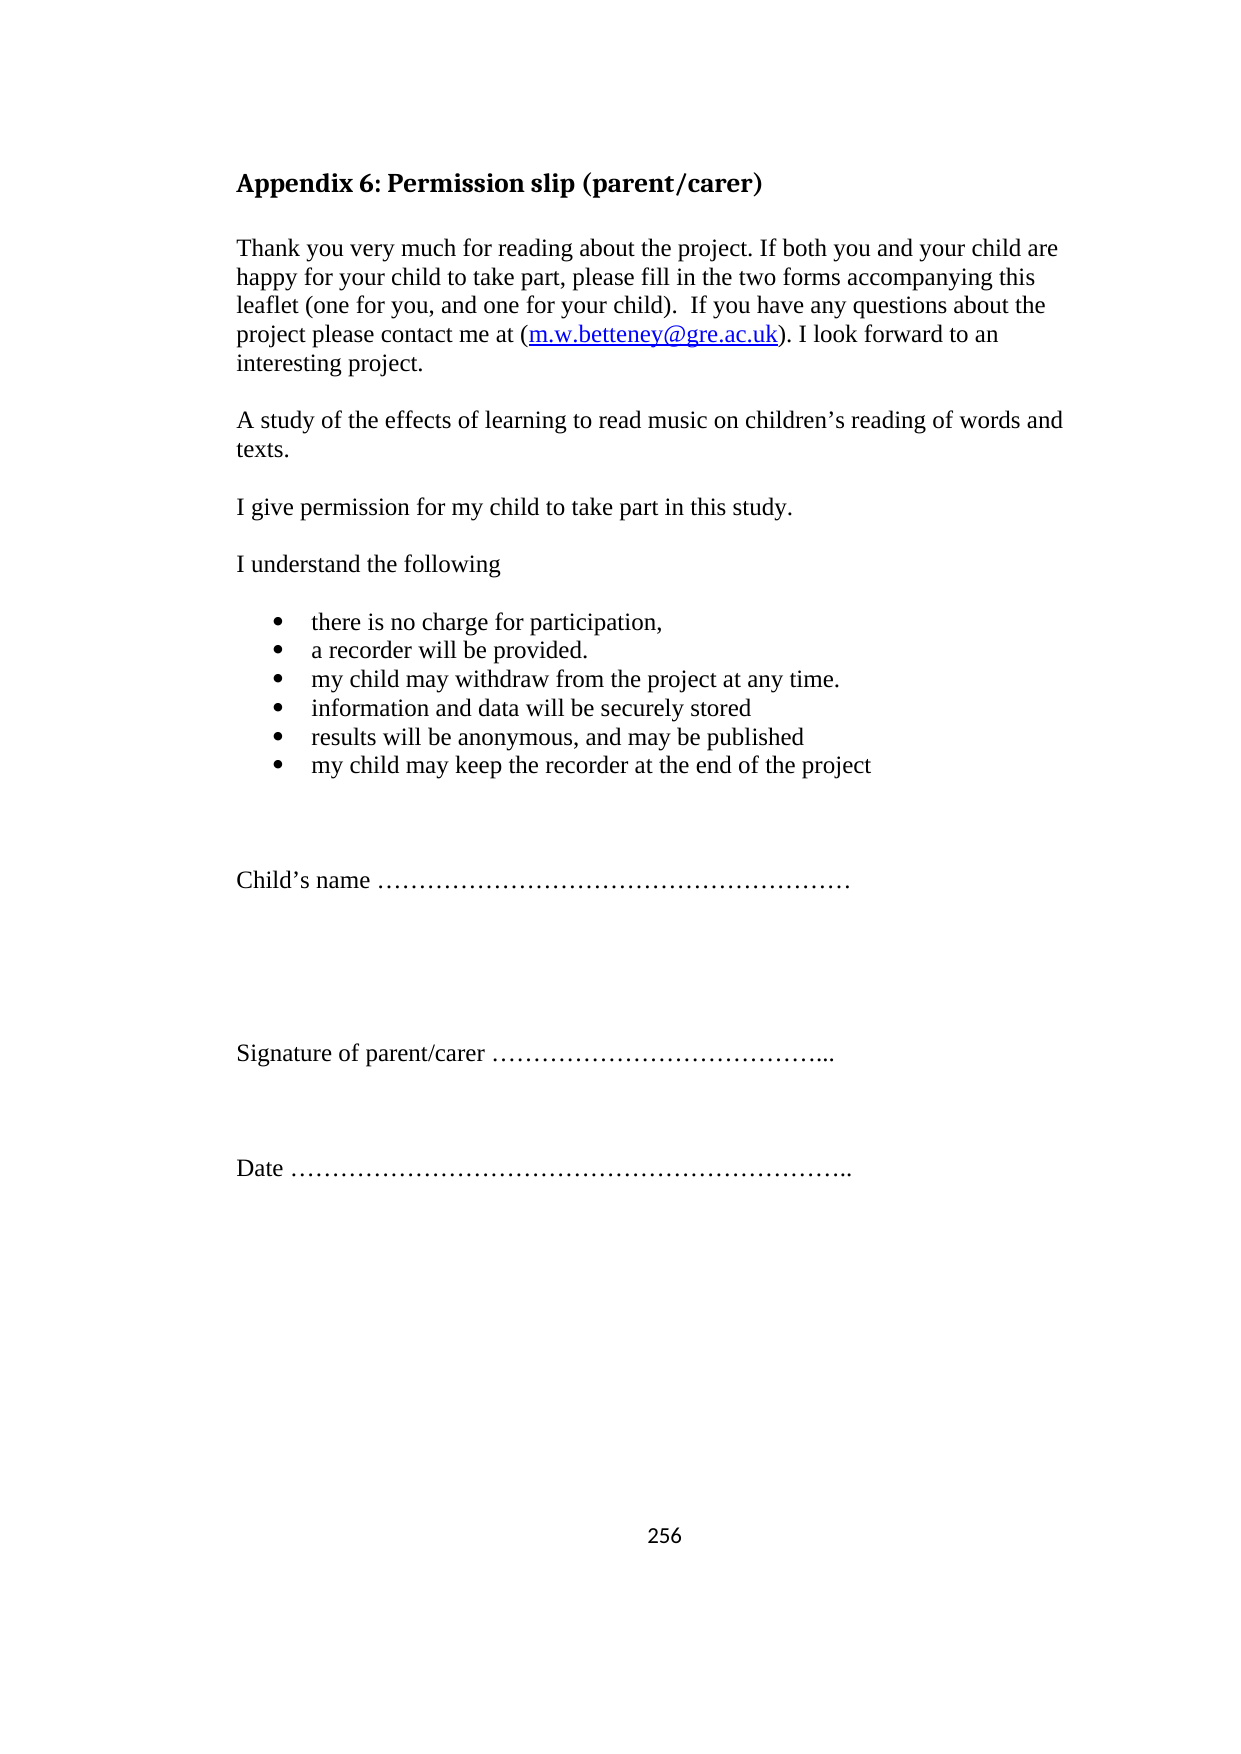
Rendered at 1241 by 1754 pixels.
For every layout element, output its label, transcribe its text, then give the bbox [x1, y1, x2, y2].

list a recorder will be provided. [274, 636, 1092, 664]
list results will be anonymous, and may be published [274, 722, 1092, 751]
text Date ………………………………………………………….. [236, 1153, 1092, 1182]
list my child may keep the recorder at the end of the project [274, 751, 1092, 779]
text I give permission for my child to take part in this study. [236, 492, 1092, 521]
text Thank you very much for reading about the project. If both you and your child are happy for your child to take part, please fill in the two forms accompanying this leaflet (one for you, and one for your child). If you have any questions about the project please contact me at (m.w.betteney@gre.ac.uk). I look forward to an interesting project. [236, 233, 1092, 377]
text I understand the following [236, 549, 1092, 578]
list there is no charge for participation, [274, 607, 1092, 636]
text Child’s name ………………………………………………… [236, 866, 1092, 894]
text Signature of parent/carer …………………………………... [236, 1038, 1092, 1067]
list my child may withdraw from the project at any time. [274, 664, 1092, 693]
text A study of the effects of learning to read music on children’s reading of words and texts. [236, 406, 1092, 463]
subtitle Appendix 6: Permission slip (parent/carer) [236, 168, 1092, 200]
list information and data will be securely stored [274, 693, 1092, 722]
